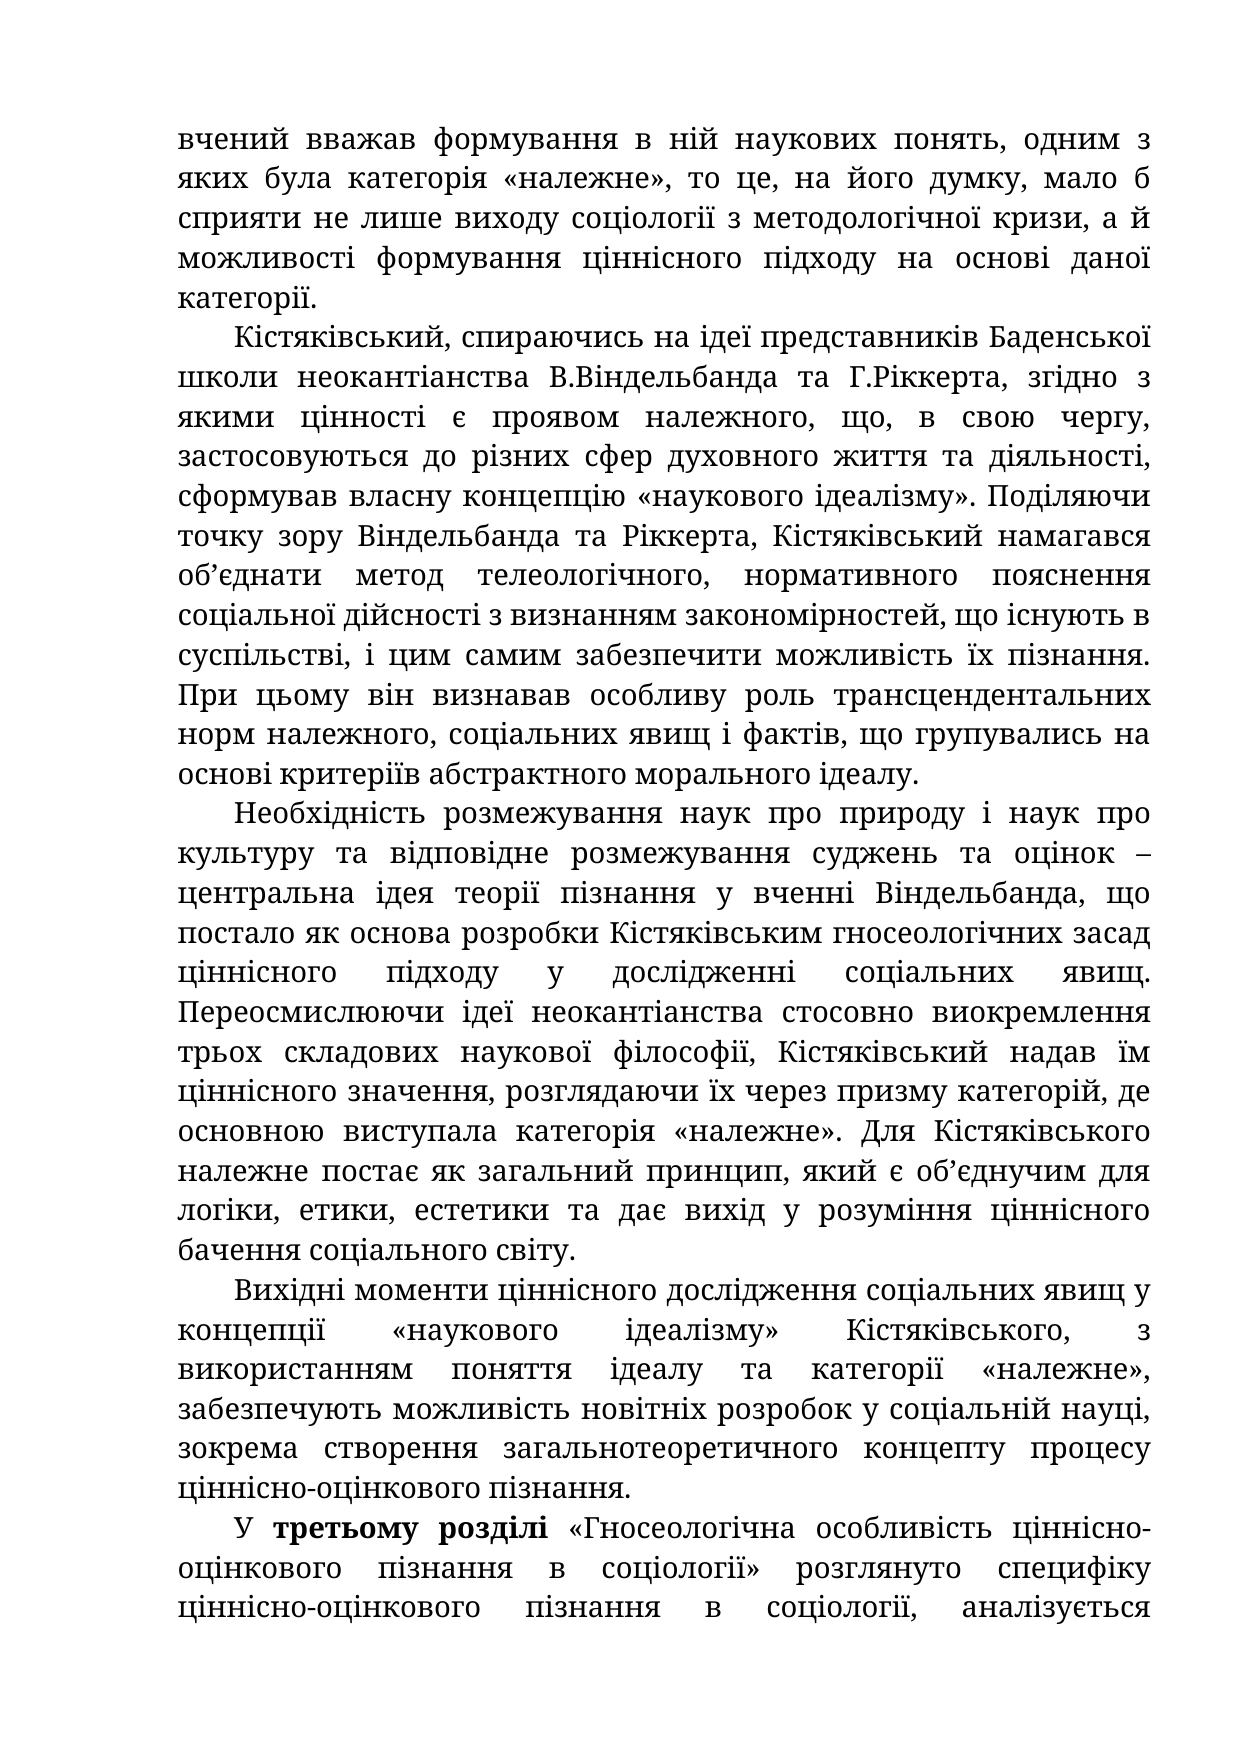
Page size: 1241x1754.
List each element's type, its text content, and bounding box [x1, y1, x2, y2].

text Кістяківський, спираючись на ідеї представників Баденської школи неокантіанства В.Віндельбанда та Г.Ріккерта, згідно з якими цінності є проявом належного, що, в свою чергу, застосовуються до різних сфер духовного життя та діяльності, сформував власну концепцію «наукового ідеалізму». Поділяючи точку зору Віндельбанда та Ріккерта, Кістяківський намагався об’єднати метод телеологічного, нормативного пояснення соціальної дійсності з визнанням закономірностей, що існують в суспільстві, і цим самим забезпечити можливість їх пізнання. При цьому він визнавав особливу роль трансцендентальних норм належного, соціальних явищ і фактів, що групувались на основі критеріїв абстрактного морального ідеалу. [177, 317, 1152, 793]
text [177, 118, 1152, 317]
text Вихідні моменти ціннісного дослідження соціальних явищ у концепції «наукового ідеалізму» Кістяківського, з використанням поняття ідеалу та категорії «належне», забезпечують можливість новітніх розробок у соціальній науці, зокрема створення загальнотеоретичного концепту процесу ціннісно-оцінкового пізнання. [177, 1269, 1152, 1507]
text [177, 1507, 1152, 1626]
text Необхідність розмежування наук про природу і наук про культуру та відповідне розмежування суджень та оцінок – центральна ідея теорії пізнання у вченні Віндельбанда, що постало як основа розробки Кістяківським гносеологічних засад ціннісного підходу у дослідженні соціальних явищ. Переосмислюючи ідеї неокантіанства стосовно виокремлення трьох складових наукової філософії, Кістяківський надав їм ціннісного значення, розглядаючи їх через призму категорій, де основною виступала категорія «належне». Для Кістяківського належне постає як загальний принцип, який є об’єднучим для логіки, етики, естетики та дає вихід у розуміння ціннісного бачення соціального світу. [177, 793, 1152, 1269]
